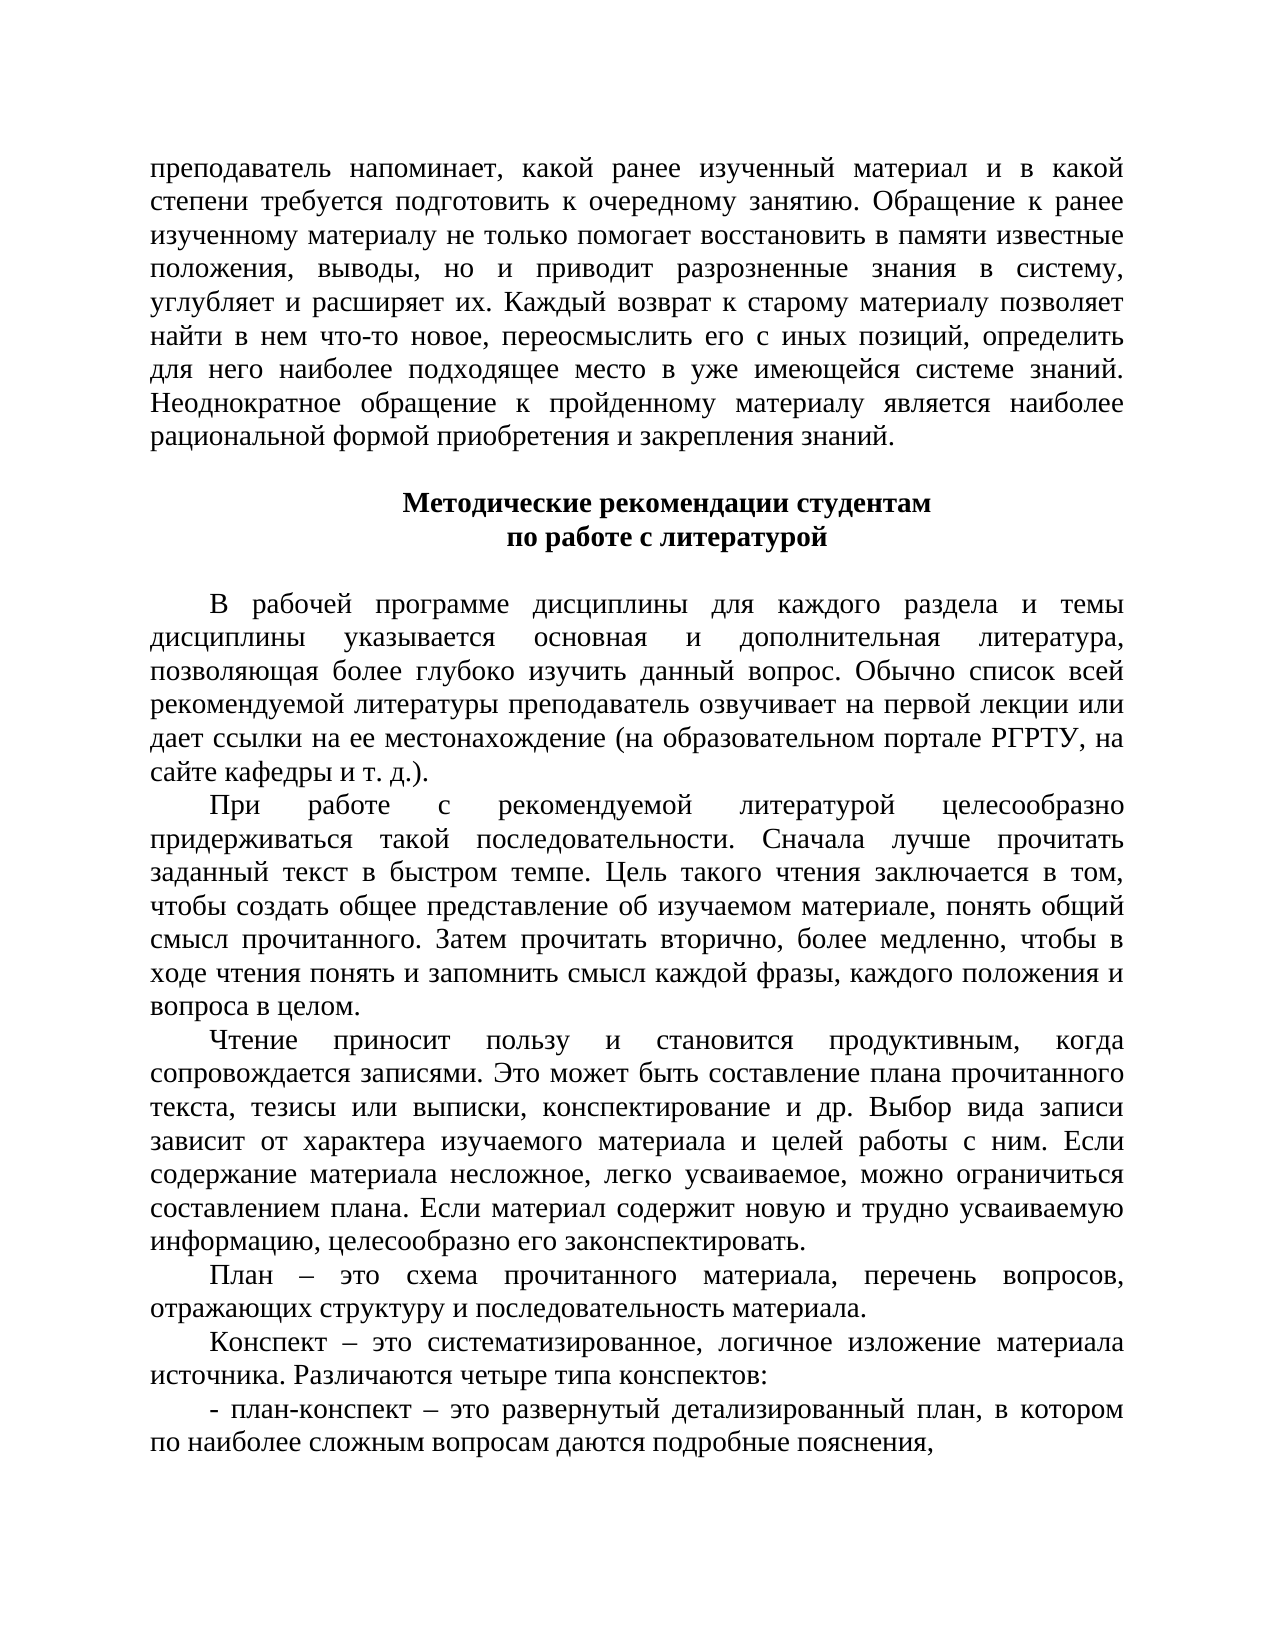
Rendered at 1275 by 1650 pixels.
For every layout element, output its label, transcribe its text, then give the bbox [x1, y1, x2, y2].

text Методические рекомендации студентам [150, 485, 1125, 519]
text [150, 150, 1125, 452]
text Конспект – это систематизированное, логичное изложение материала источника. Различаются четыре типа конспектов: [150, 1324, 1125, 1391]
text План – это схема прочитанного материала, перечень вопросов, отражающих структуру и последовательность материала. [150, 1257, 1125, 1324]
text - план-конспект – это развернутый детализированный план, в котором по наиболее сложным вопросам даются подробные пояснения, [150, 1391, 1125, 1458]
text При работе с рекомендуемой литературой целесообразно придерживаться такой последовательности. Сначала лучше прочитать заданный текст в быстром темпе. Цель такого чтения заключается в том, чтобы создать общее представление об изучаемом материале, понять общий смысл прочитанного. Затем прочитать вторично, более медленно, чтобы в ходе чтения понять и запомнить смысл каждой фразы, каждого положения и вопроса в целом. [150, 787, 1125, 1022]
text Чтение приносит пользу и становится продуктивным, когда сопровождается записями. Это может быть составление плана прочитанного текста, тезисы или выписки, конспектирование и др. Выбор вида записи зависит от характера изучаемого материала и целей работы с ним. Если содержание материала несложное, легко усваиваемое, можно ограничиться составлением плана. Если материал содержит новую и трудно усваиваемую информацию, целесообразно его законспектировать. [150, 1022, 1125, 1257]
text по работе с литературой [150, 519, 1125, 552]
text В рабочей программе дисциплины для каждого раздела и темы дисциплины указывается основная и дополнительная литература, позволяющая более глубоко изучить данный вопрос. Обычно список всей рекомендуемой литературы преподаватель озвучивает на первой лекции или дает ссылки на ее местонахождение (на образовательном портале РГРТУ, на сайте кафедры и т. д.). [150, 586, 1125, 787]
